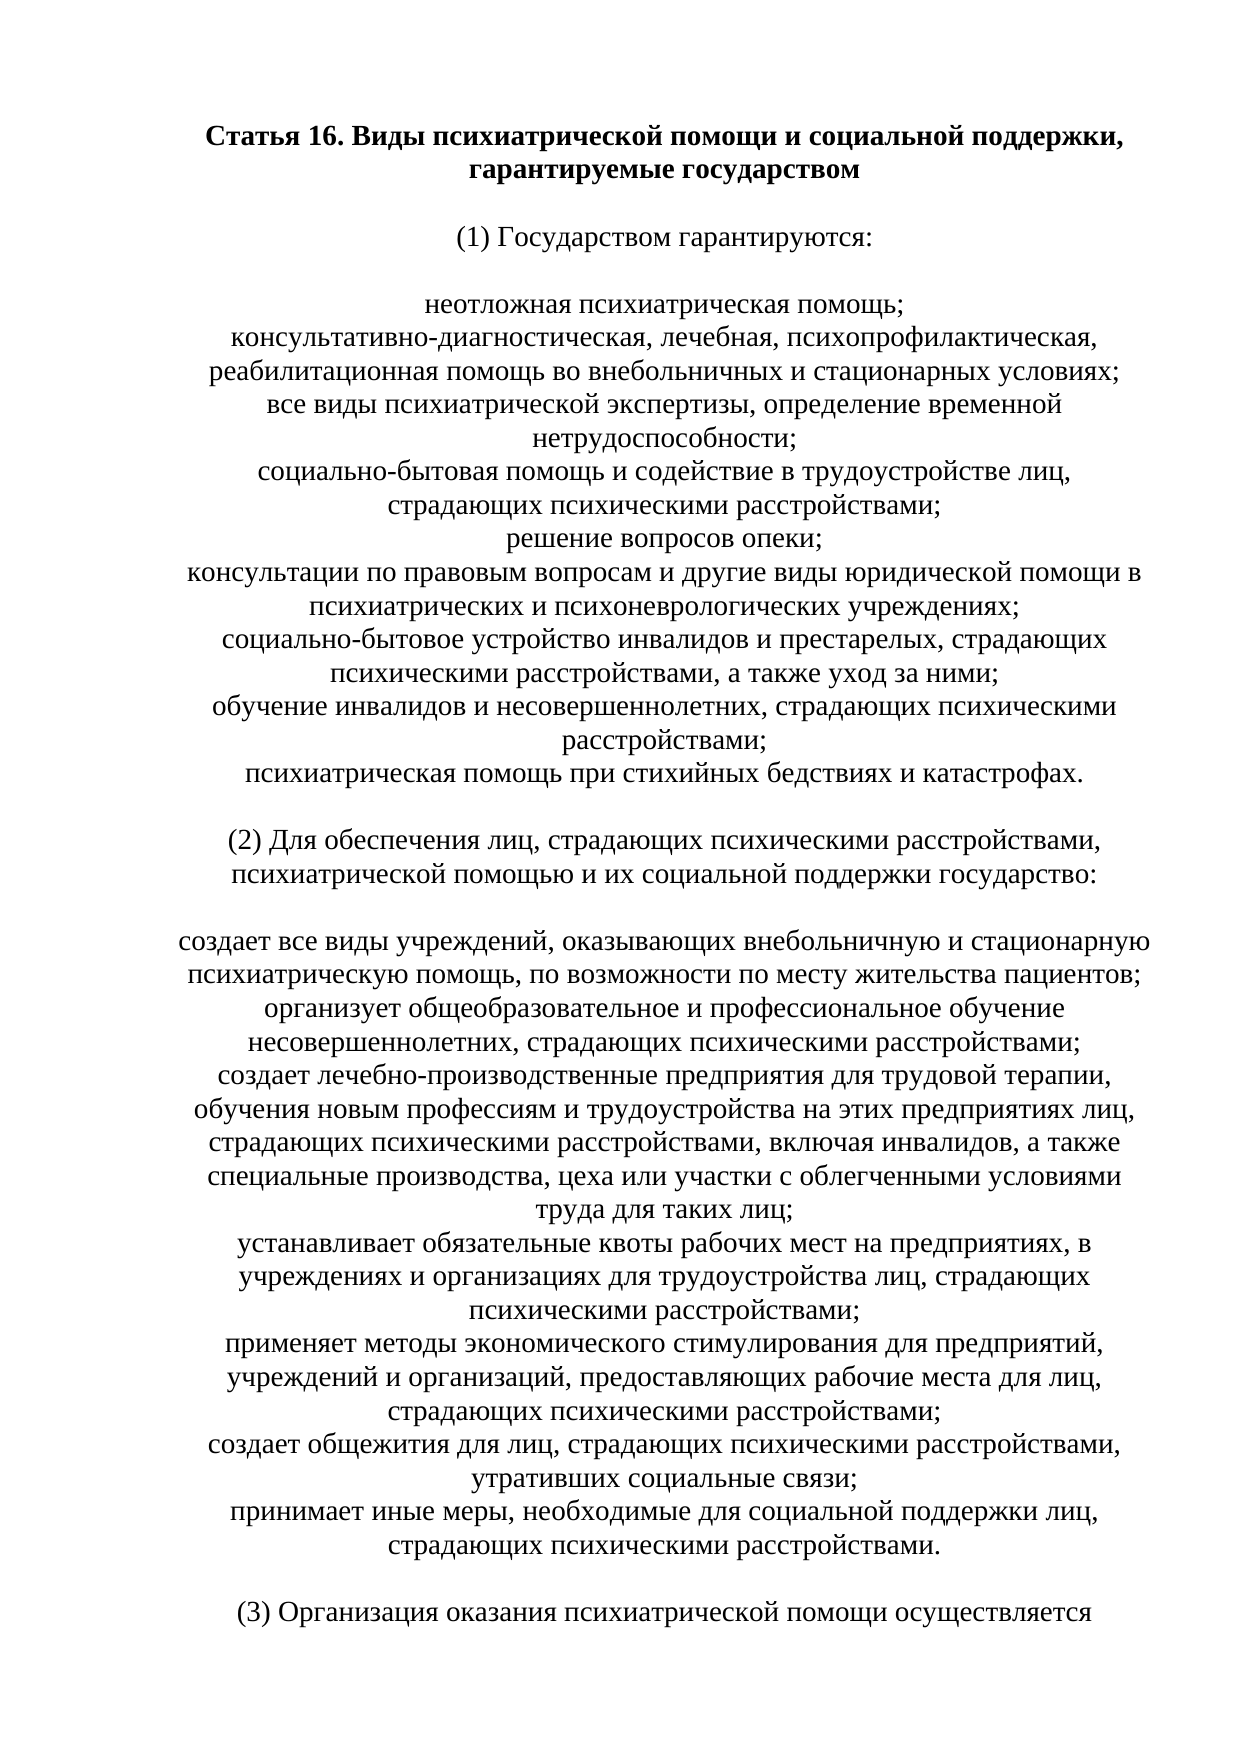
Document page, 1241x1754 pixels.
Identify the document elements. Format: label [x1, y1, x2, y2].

text [177, 118, 1152, 1627]
